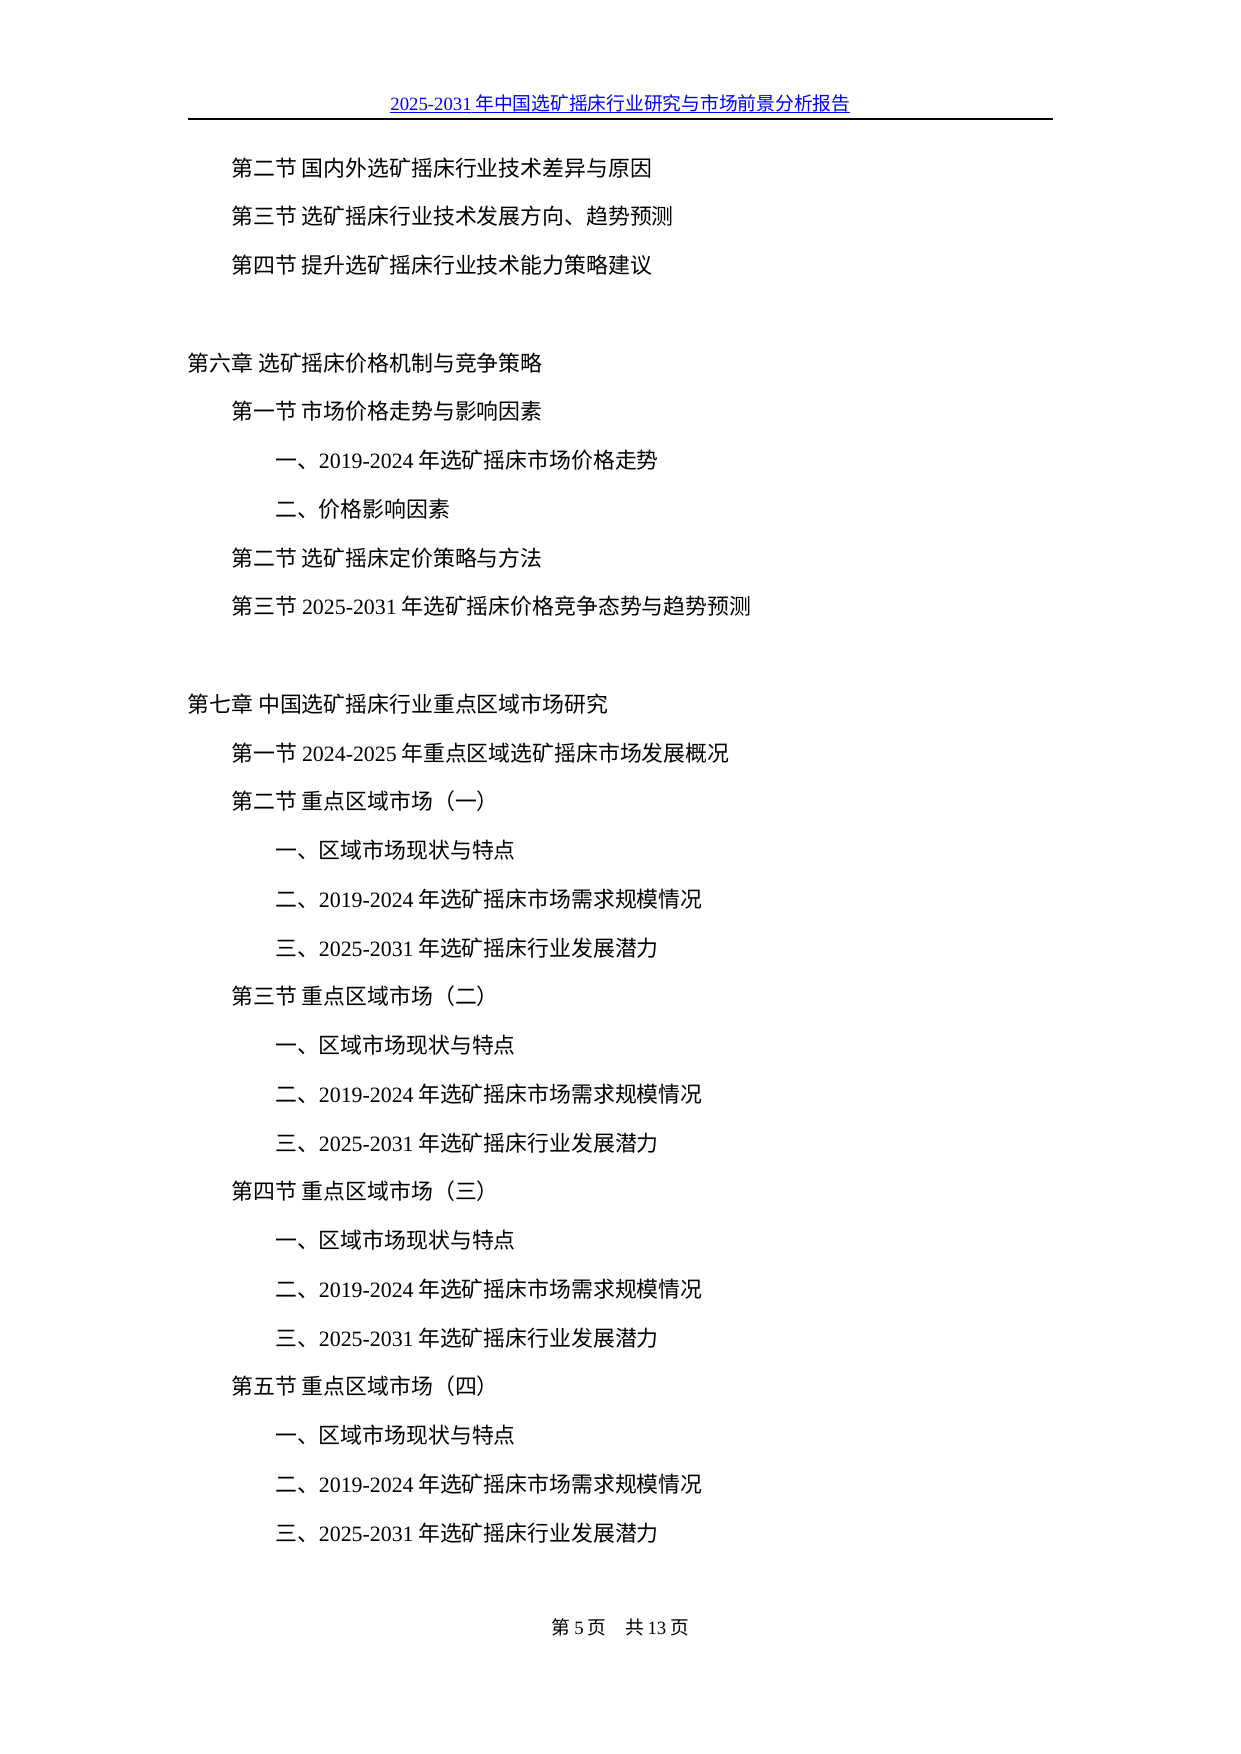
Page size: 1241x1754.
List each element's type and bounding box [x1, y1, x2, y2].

text [187, 150, 1053, 1548]
